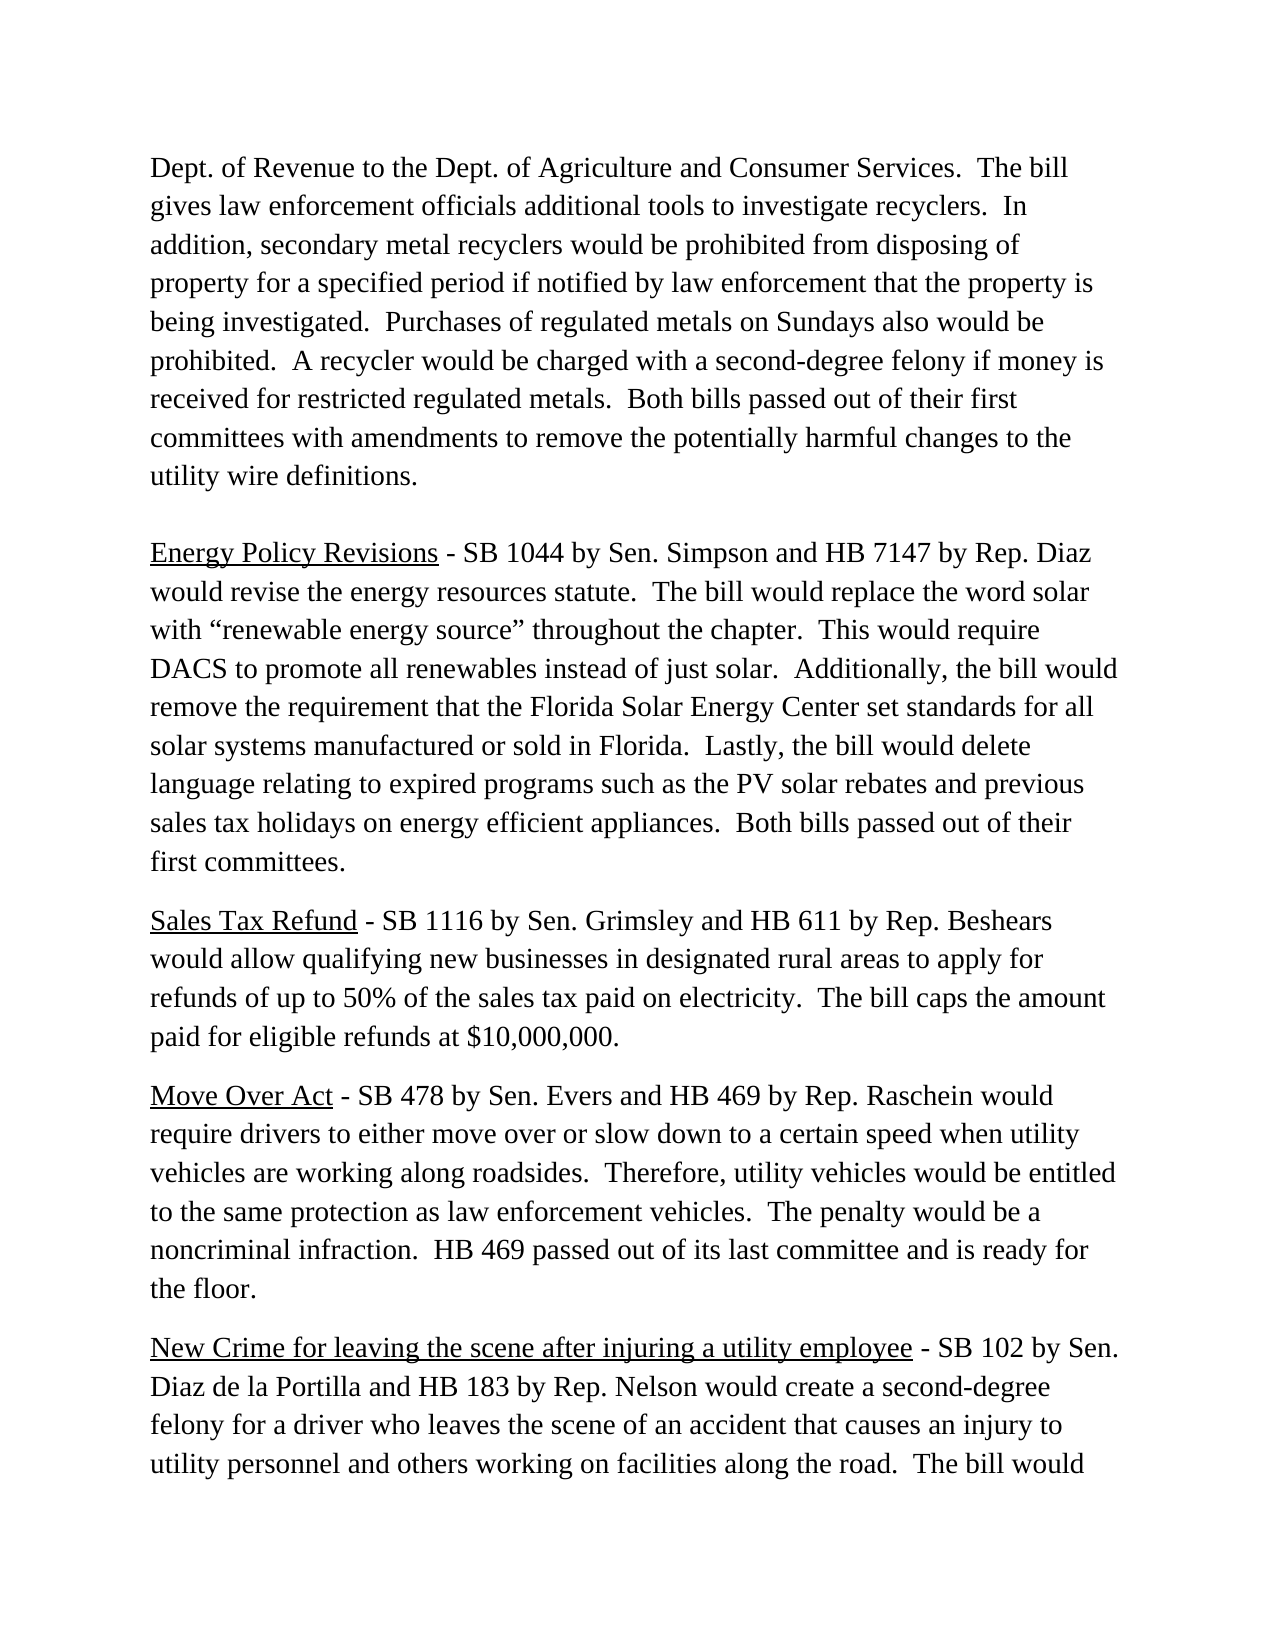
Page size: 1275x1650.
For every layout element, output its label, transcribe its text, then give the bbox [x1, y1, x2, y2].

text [150, 150, 1125, 492]
text Sales Tax Refund - SB 1116 by Sen. Grimsley and HB 611 by Rep. Beshears would allow qualifying new businesses in designated rural areas to apply for refunds of up to 50% of the sales tax paid on electricity. The bill caps the amount paid for eligible refunds at $10,000,000. [150, 903, 1125, 1052]
text Energy Policy Revisions - SB 1044 by Sen. Simpson and HB 7147 by Rep. Diaz would revise the energy resources statute. The bill would replace the word solar with “renewable energy source” throughout the chapter. This would require DACS to promote all renewables instead of just solar. Additionally, the bill would remove the requirement that the Florida Solar Energy Center set standards for all solar systems manufactured or sold in Florida. Lastly, the bill would delete language relating to expired programs such as the PV solar rebates and previous sales tax holidays on energy efficient appliances. Both bills passed out of their first committees. [150, 535, 1125, 877]
text Move Over Act - SB 478 by Sen. Evers and HB 469 by Rep. Raschein would require drivers to either move over or slow down to a certain speed when utility vehicles are working along roadsides. Therefore, utility vehicles would be entitled to the same protection as law enforcement vehicles. The penalty would be a noncriminal infraction. HB 469 passed out of its last committee and is ready for the floor. [150, 1078, 1125, 1304]
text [150, 1330, 1125, 1479]
